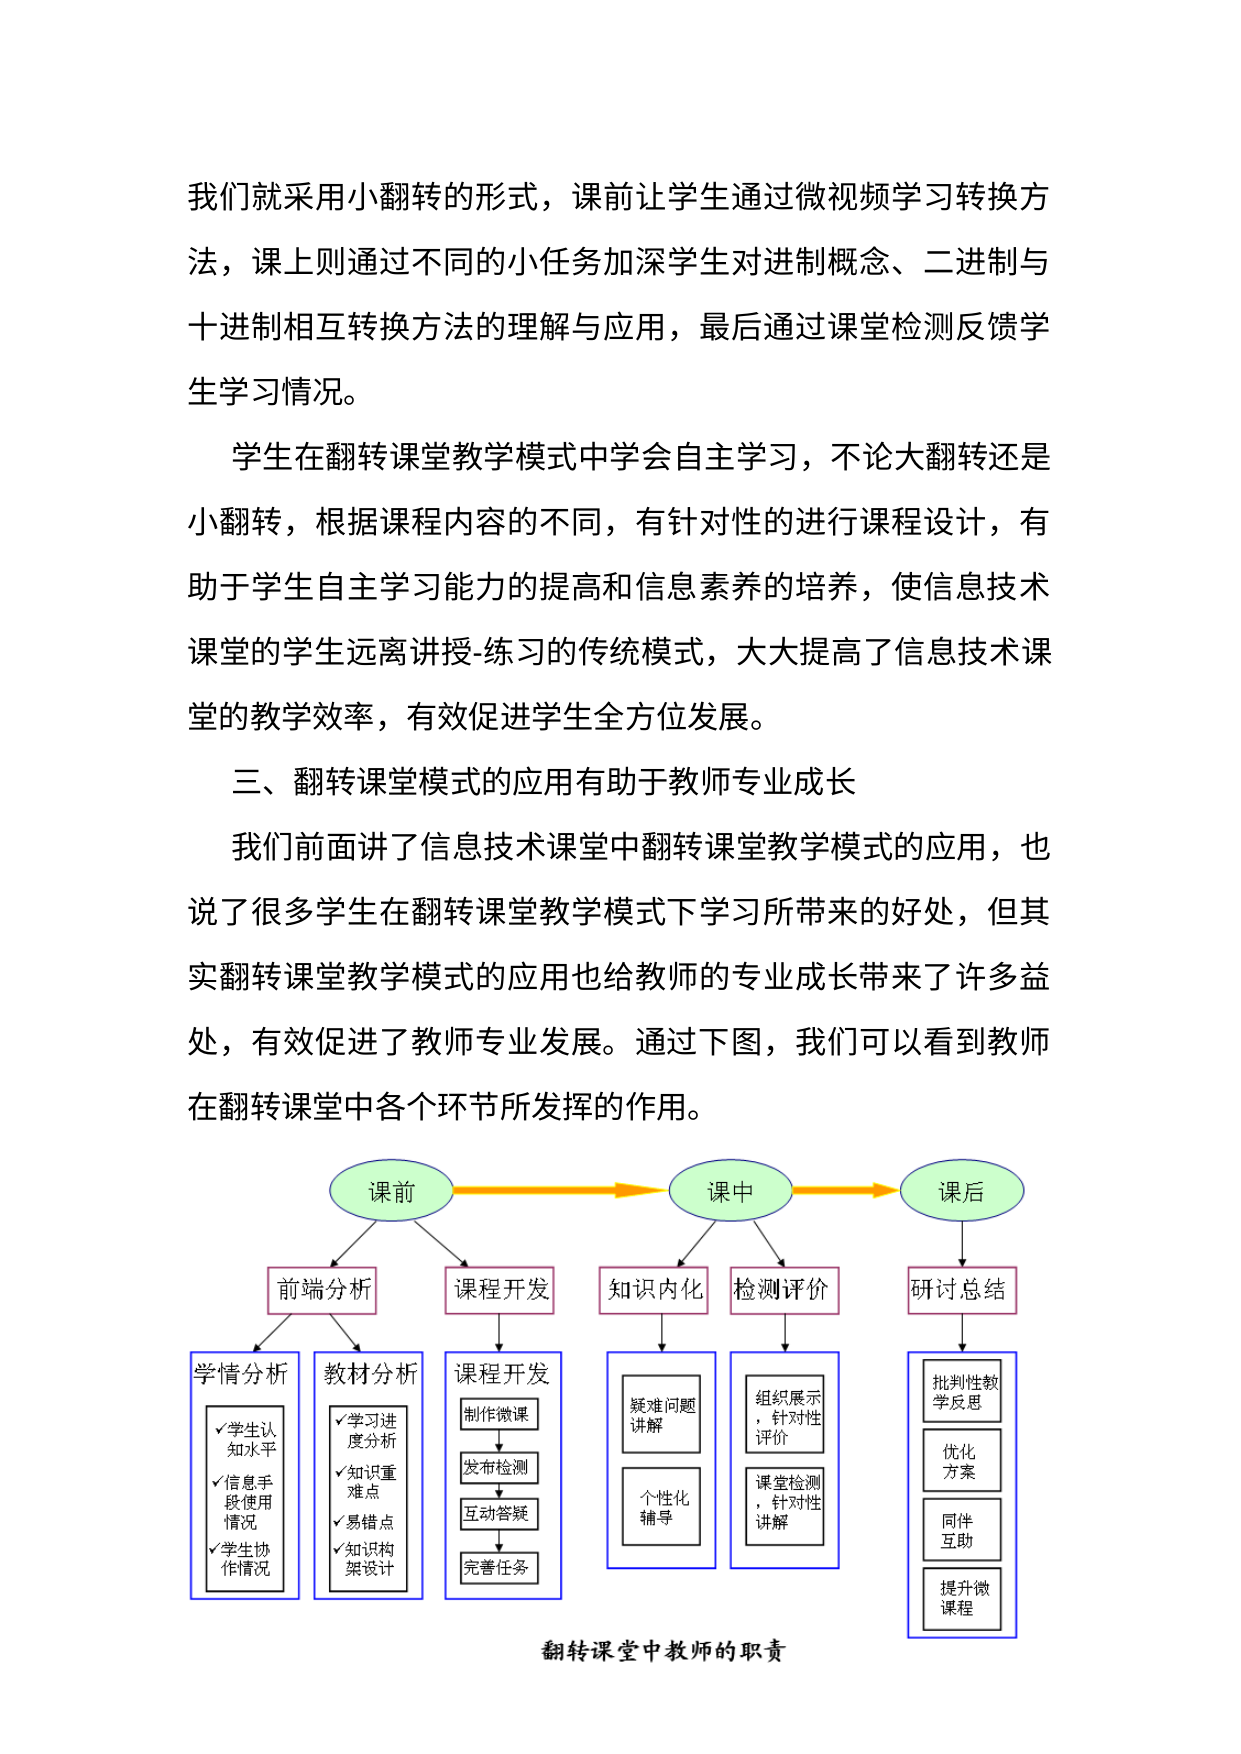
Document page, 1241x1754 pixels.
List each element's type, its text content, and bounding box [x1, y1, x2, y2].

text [187, 162, 1053, 422]
text 学生在翻转课堂教学模式中学会自主学习，不论大翻转还是小翻转，根据课程内容的不同，有针对性的进行课程设计，有助于学生自主学习能力的提高和信息素养的培养，使信息技术课堂的学生远离讲授-练习的传统模式，大大提高了信息技术课堂的教学效率，有效促进学生全方位发展。 [187, 422, 1053, 747]
picture [175, 1138, 1041, 1673]
text 三、翻转课堂模式的应用有助于教师专业成长 [187, 747, 1053, 812]
text 我们前面讲了信息技术课堂中翻转课堂教学模式的应用，也说了很多学生在翻转课堂教学模式下学习所带来的好处，但其实翻转课堂教学模式的应用也给教师的专业成长带来了许多益处，有效促进了教师专业发展。通过下图，我们可以看到教师在翻转课堂中各个环节所发挥的作用。 [187, 812, 1053, 1137]
